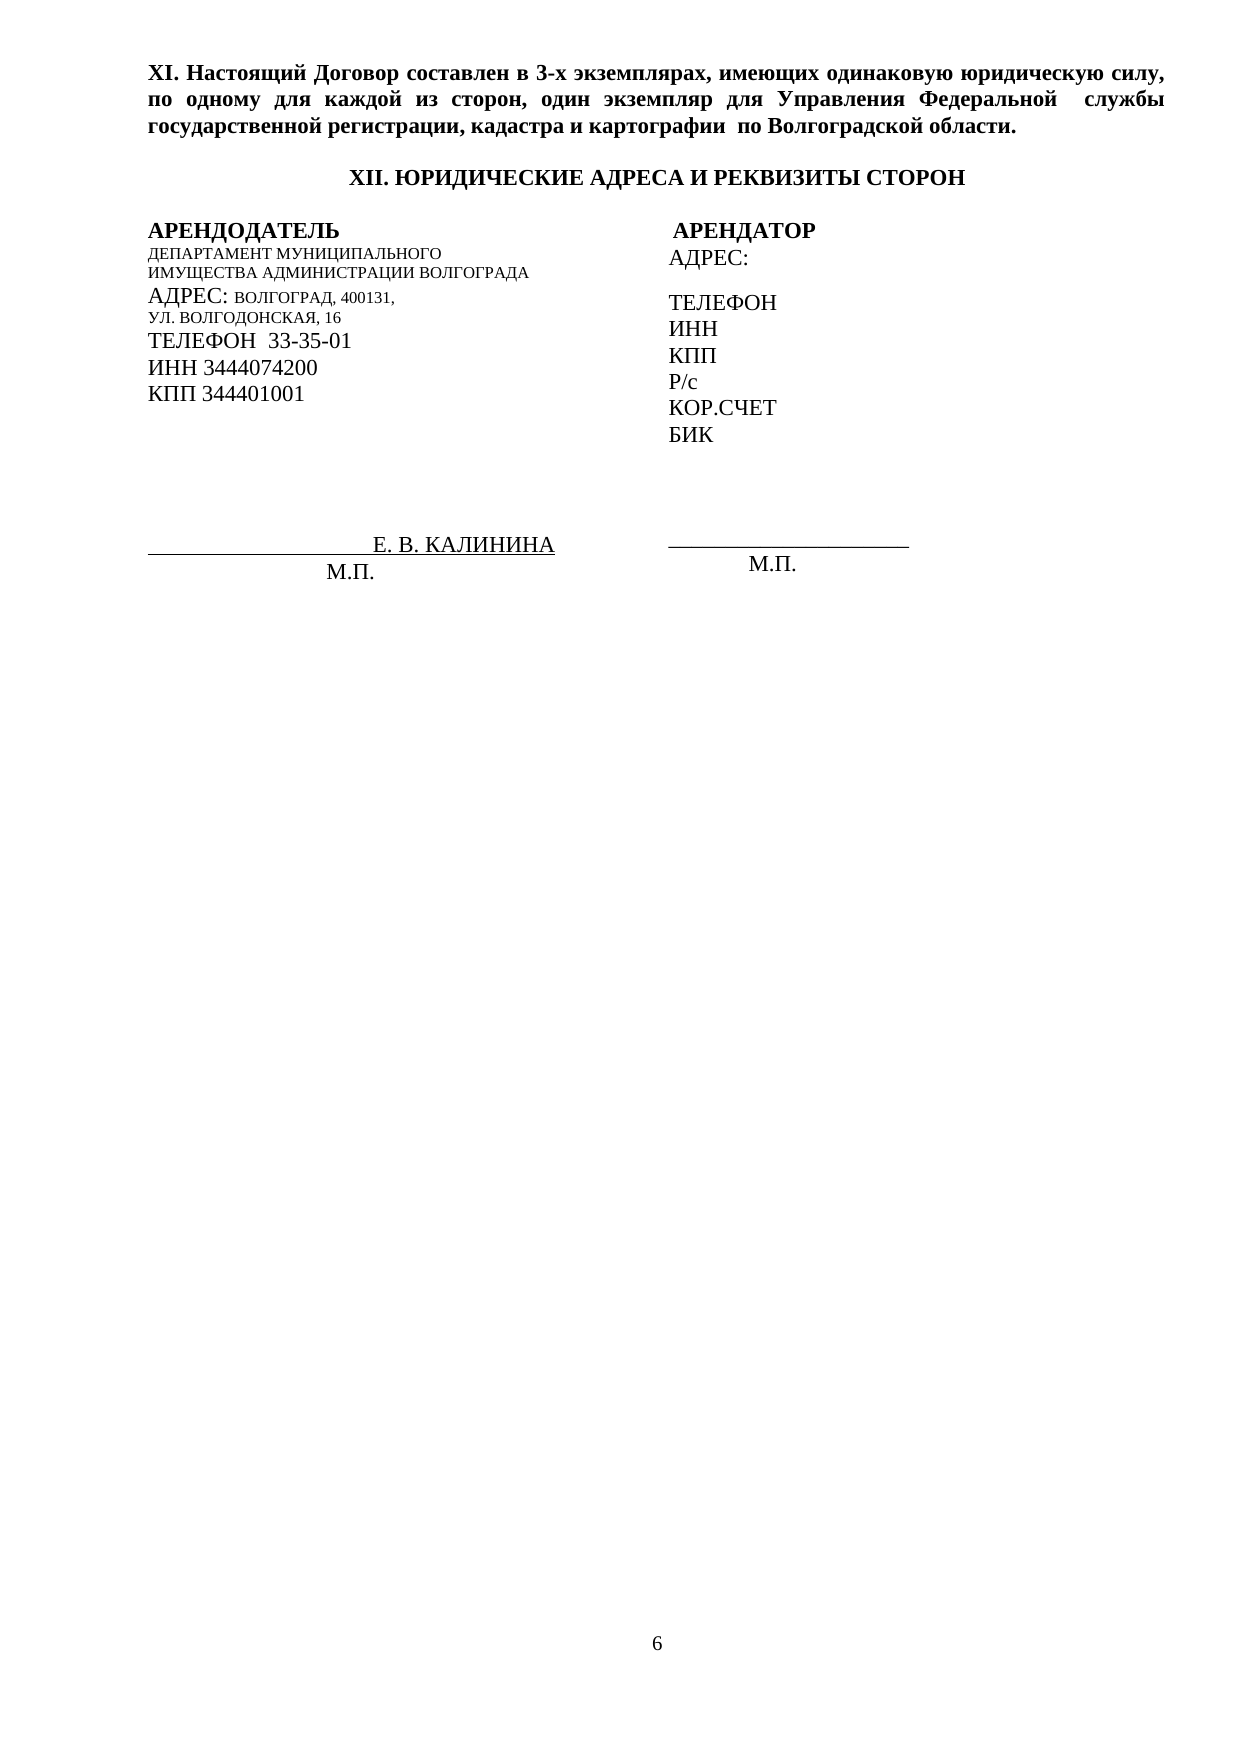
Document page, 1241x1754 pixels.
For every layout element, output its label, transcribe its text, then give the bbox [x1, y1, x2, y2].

text XI. Настоящий Договор составлен в 3-х экземплярах, имеющих одинаковую юридическую силу, по одному для каждой из сторон, один экземпляр для Управления Федеральной службы государственной регистрации, кадастра и картографии по Волгоградской области. [148, 59, 1166, 138]
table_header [657, 244, 1178, 1631]
text АРЕНДОДАТЕЛЬ АРЕНДАТОР [148, 217, 1166, 243]
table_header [136, 244, 657, 1631]
text ХII. ЮРИДИЧЕСКИЕ АДРЕСА И РЕКВИЗИТЫ СТОРОН [148, 164, 1166, 191]
